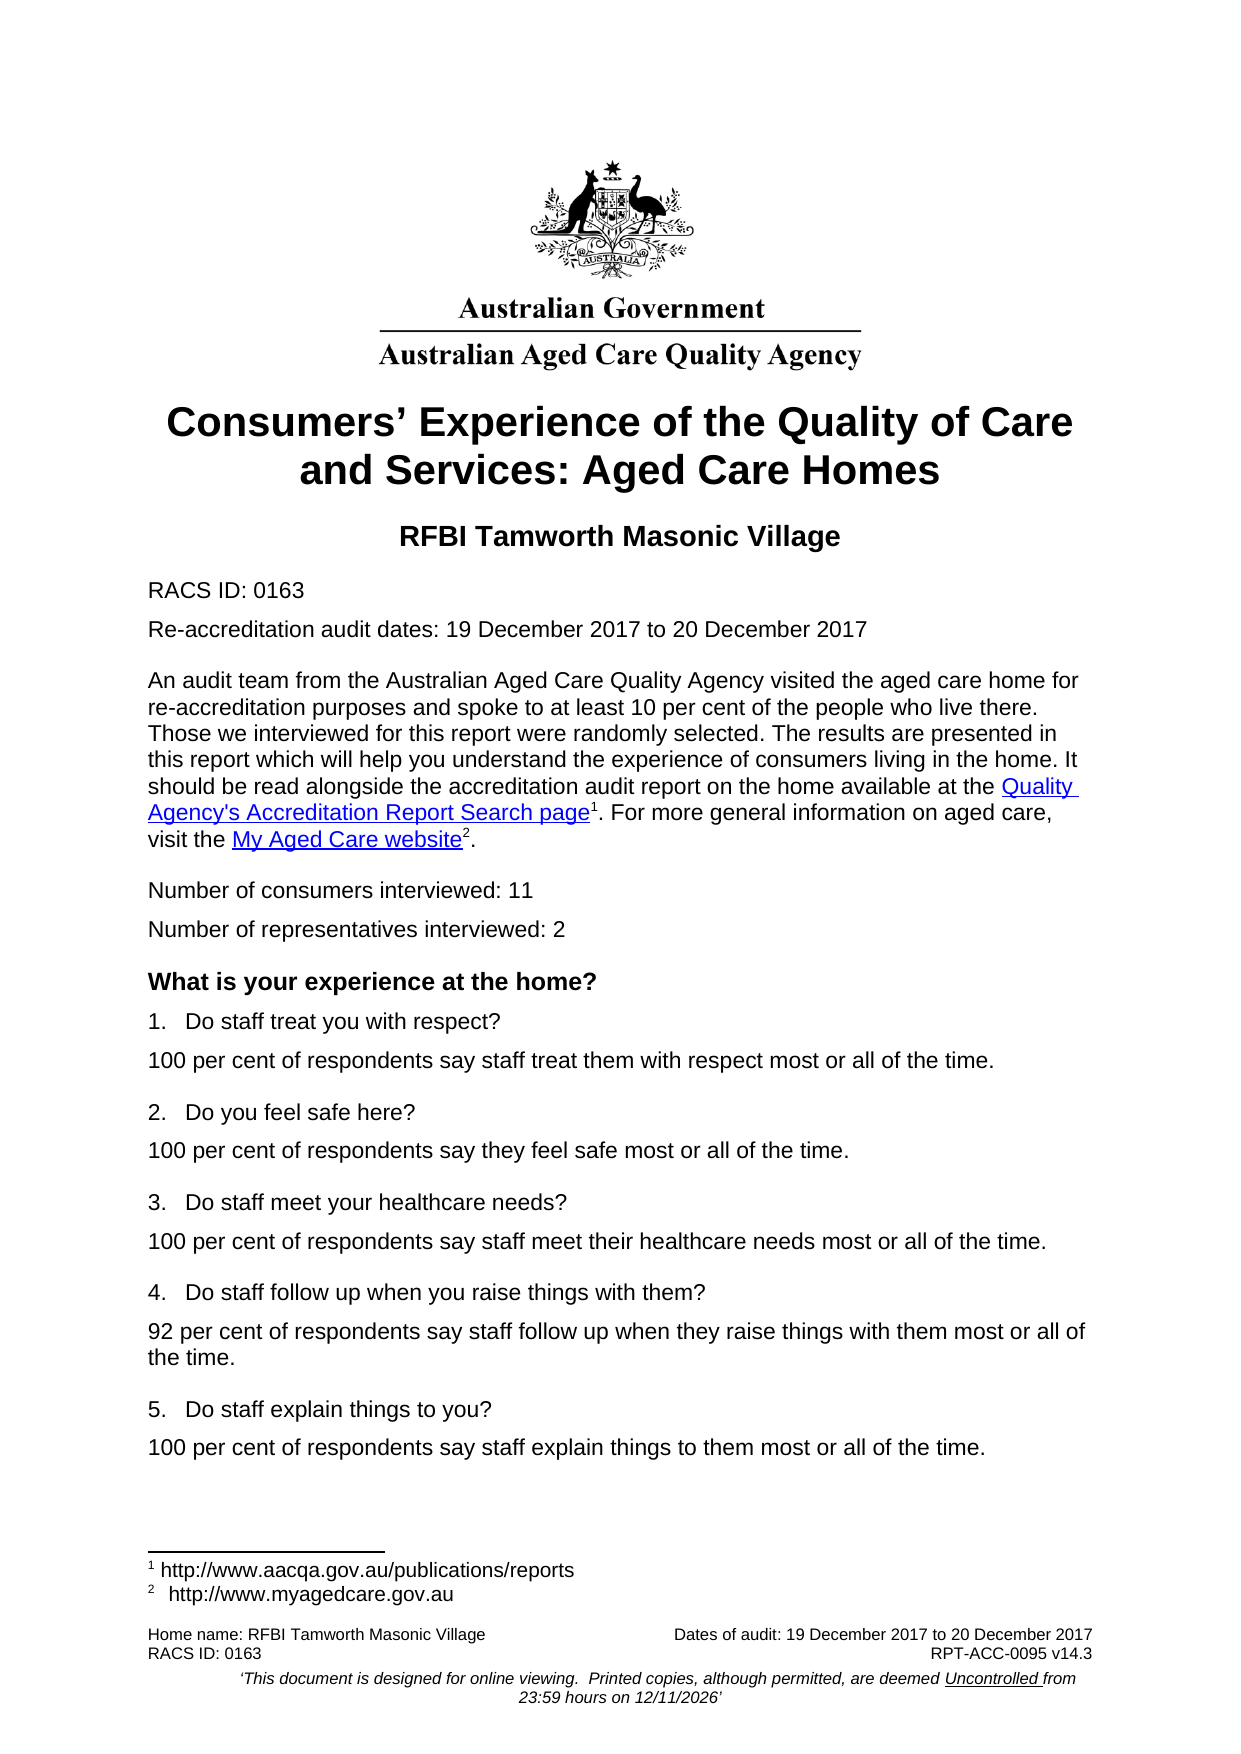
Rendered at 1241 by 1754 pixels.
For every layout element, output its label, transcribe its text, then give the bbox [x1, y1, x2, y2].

text RACS ID: 0163 [148, 577, 1092, 603]
list Do staff explain things to you? [148, 1396, 1092, 1422]
text 100 per cent of respondents say staff explain things to them most or all of the time. [148, 1434, 1092, 1461]
text 100 per cent of respondents say staff meet their healthcare needs most or all of the time. [148, 1228, 1092, 1254]
subtitle RFBI Tamworth Masonic Village [148, 519, 1092, 552]
subtitle What is your experience at the home? [148, 967, 1092, 996]
text Re-accreditation audit dates: 19 December 2017 to 20 December 2017 [148, 616, 1092, 642]
list Do staff meet your healthcare needs? [148, 1189, 1092, 1215]
text Number of consumers interviewed: 11 [148, 877, 1092, 903]
text Number of representatives interviewed: 2 [148, 916, 1092, 942]
title Consumers’ Experience of the Quality of Care and Services: Aged Care Homes [148, 398, 1092, 494]
text 100 per cent of respondents say staff treat them with respect most or all of the time. [148, 1047, 1092, 1073]
text 100 per cent of respondents say they feel safe most or all of the time. [148, 1137, 1092, 1164]
picture [378, 160, 862, 373]
list Do staff follow up when you raise things with them? [148, 1279, 1092, 1305]
text An audit team from the Australian Aged Care Quality Agency visited the aged care home for re-accreditation purposes and spoke to at least 10 per cent of the people who live there. Those we interviewed for this report were randomly selected. The results are presented in this report which will help you understand the experience of consumers living in the home. It should be read alongside the accreditation audit report on the home available at the Quality Agency's Accreditation Report Search page. For more general information on aged care, visit the My Aged Care website. [148, 667, 1092, 852]
list Do you feel safe here? [148, 1098, 1092, 1125]
list Do staff treat you with respect? [148, 1008, 1092, 1035]
text 92 per cent of respondents say staff follow up when they raise things with them most or all of the time. [148, 1318, 1092, 1371]
